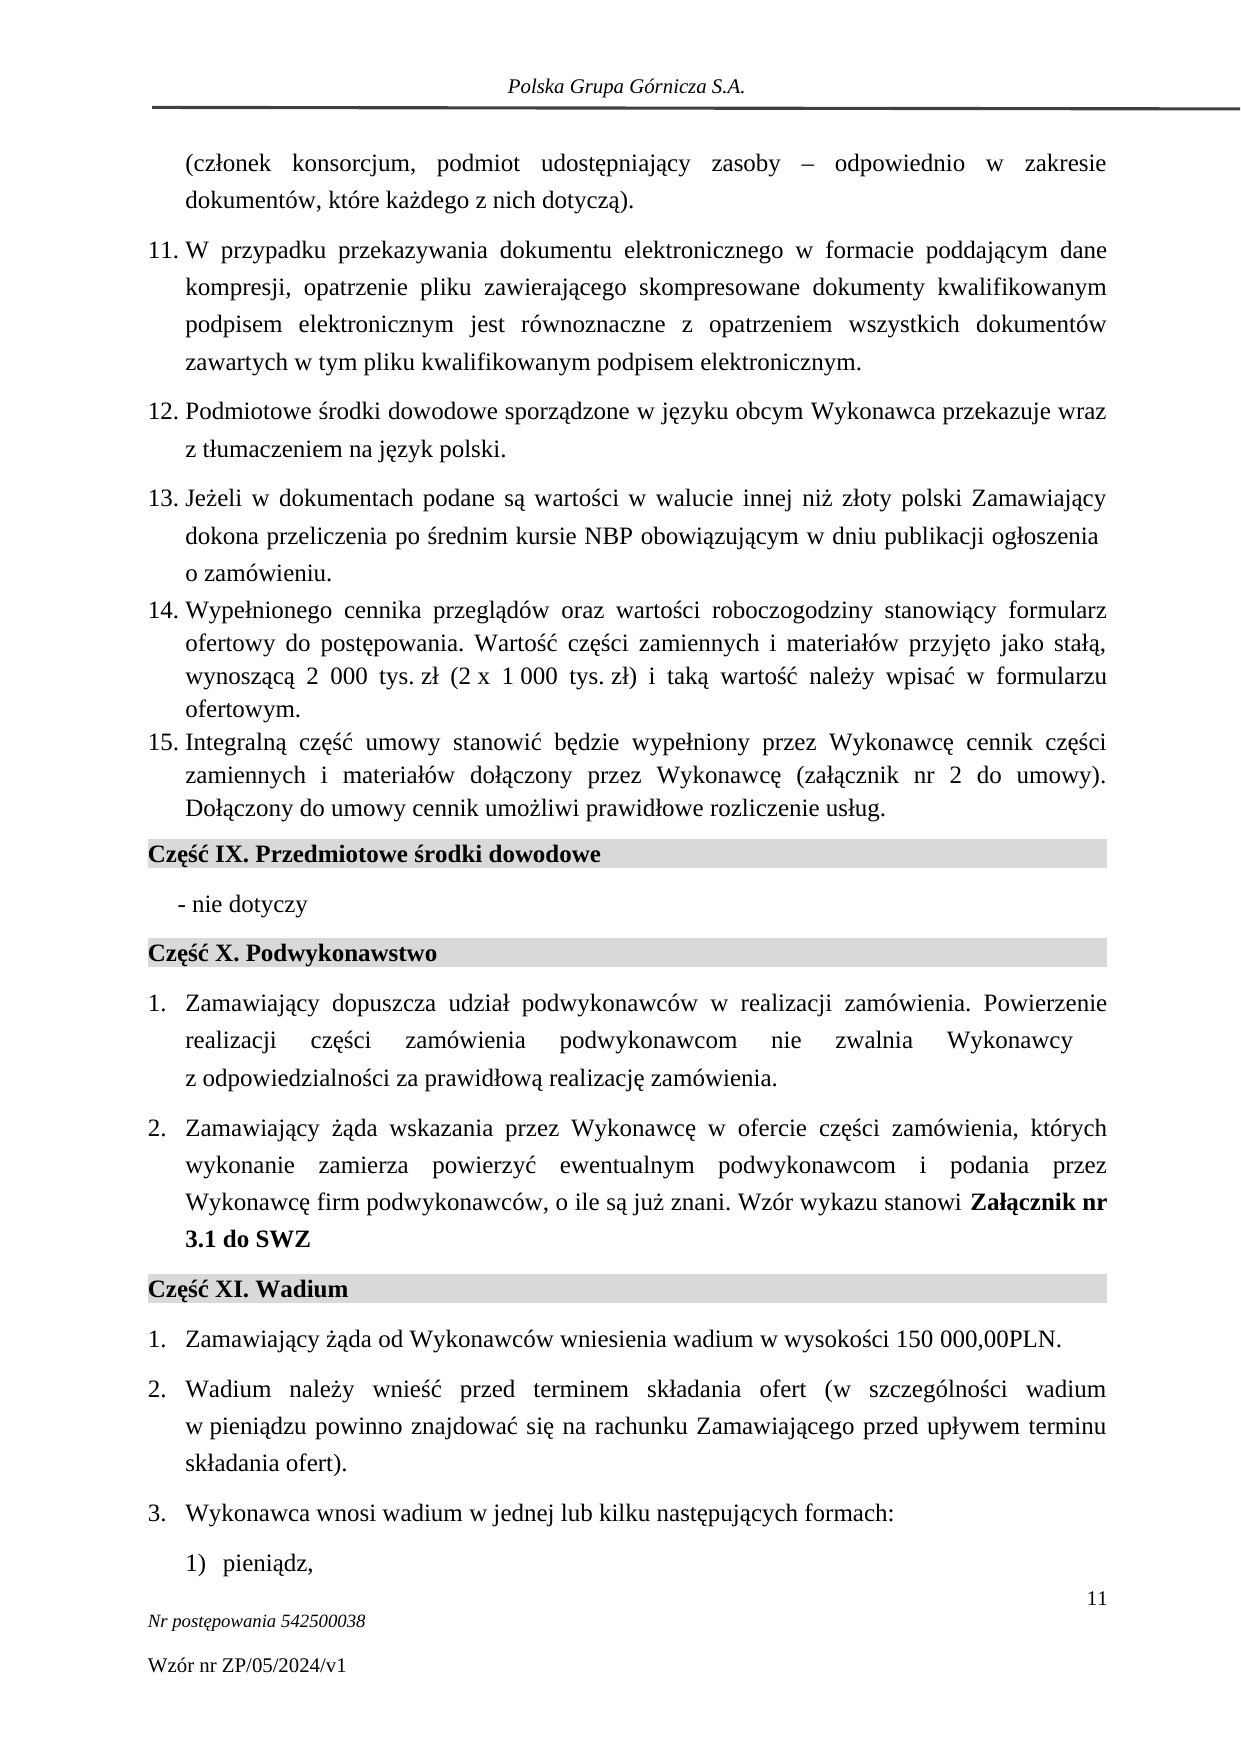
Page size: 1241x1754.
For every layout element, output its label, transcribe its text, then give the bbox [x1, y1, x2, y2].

subtitle Część XI. Wadium [148, 1274, 1107, 1303]
list Zamawiający żąda od Wykonawców wniesienia wadium w wysokości 150 000,00PLN. [148, 1324, 1107, 1353]
text - nie dotyczy [177, 889, 1107, 917]
list pieniądz, [185, 1548, 1107, 1577]
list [148, 148, 1107, 214]
list Wadium należy wnieść przed terminem składania ofert (w szczególności wadium w pieniądzu powinno znajdować się na rachunku Zamawiającego przed upływem terminu składania ofert). [148, 1374, 1107, 1477]
list Wykonawca wnosi wadium w jednej lub kilku następujących formach: [148, 1498, 1107, 1527]
list Wypełnionego cennika przeglądów oraz wartości roboczogodziny stanowiący formularz ofertowy do postępowania. Wartość części zamiennych i materiałów przyjęto jako stałą, wynoszącą 2 000 tys. zł (2 x 1 000 tys. zł) i taką wartość należy wpisać w formularzu ofertowym. [148, 595, 1107, 723]
list Jeżeli w dokumentach podane są wartości w walucie innej niż złoty polski Zamawiający dokona przeliczenia po średnim kursie NBP obowiązującym w dniu publikacji ogłoszenia o zamówieniu. [148, 483, 1107, 587]
list Integralną część umowy stanowić będzie wypełniony przez Wykonawcę cennik części zamiennych i materiałów dołączony przez Wykonawcę (załącznik nr 2 do umowy). Dołączony do umowy cennik umożliwi prawidłowe rozliczenie usług. [148, 727, 1107, 822]
subtitle Część X. Podwykonawstwo [148, 938, 1107, 967]
list Zamawiający żąda wskazania przez Wykonawcę w ofercie części zamówienia, których wykonanie zamierza powierzyć ewentualnym podwykonawcom i podania przez Wykonawcę firm podwykonawców, o ile są już znani. Wzór wykazu stanowi Załącznik nr 3.1 do SWZ [148, 1113, 1107, 1253]
list Zamawiający dopuszcza udział podwykonawców w realizacji zamówienia. Powierzenie realizacji części zamówienia podwykonawcom nie zwalnia Wykonawcy z odpowiedzialności za prawidłową realizację zamówienia. [148, 988, 1107, 1092]
list Podmiotowe środki dowodowe sporządzone w języku obcym Wykonawca przekazuje wraz z tłumaczeniem na język polski. [148, 396, 1107, 462]
list W przypadku przekazywania dokumentu elektronicznego w formacie poddającym dane kompresji, opatrzenie pliku zawierającego skompresowane dokumenty kwalifikowanym podpisem elektronicznym jest równoznaczne z opatrzeniem wszystkich dokumentów zawartych w tym pliku kwalifikowanym podpisem elektronicznym. [148, 235, 1107, 375]
subtitle Część IX. Przedmiotowe środki dowodowe [148, 839, 1107, 868]
